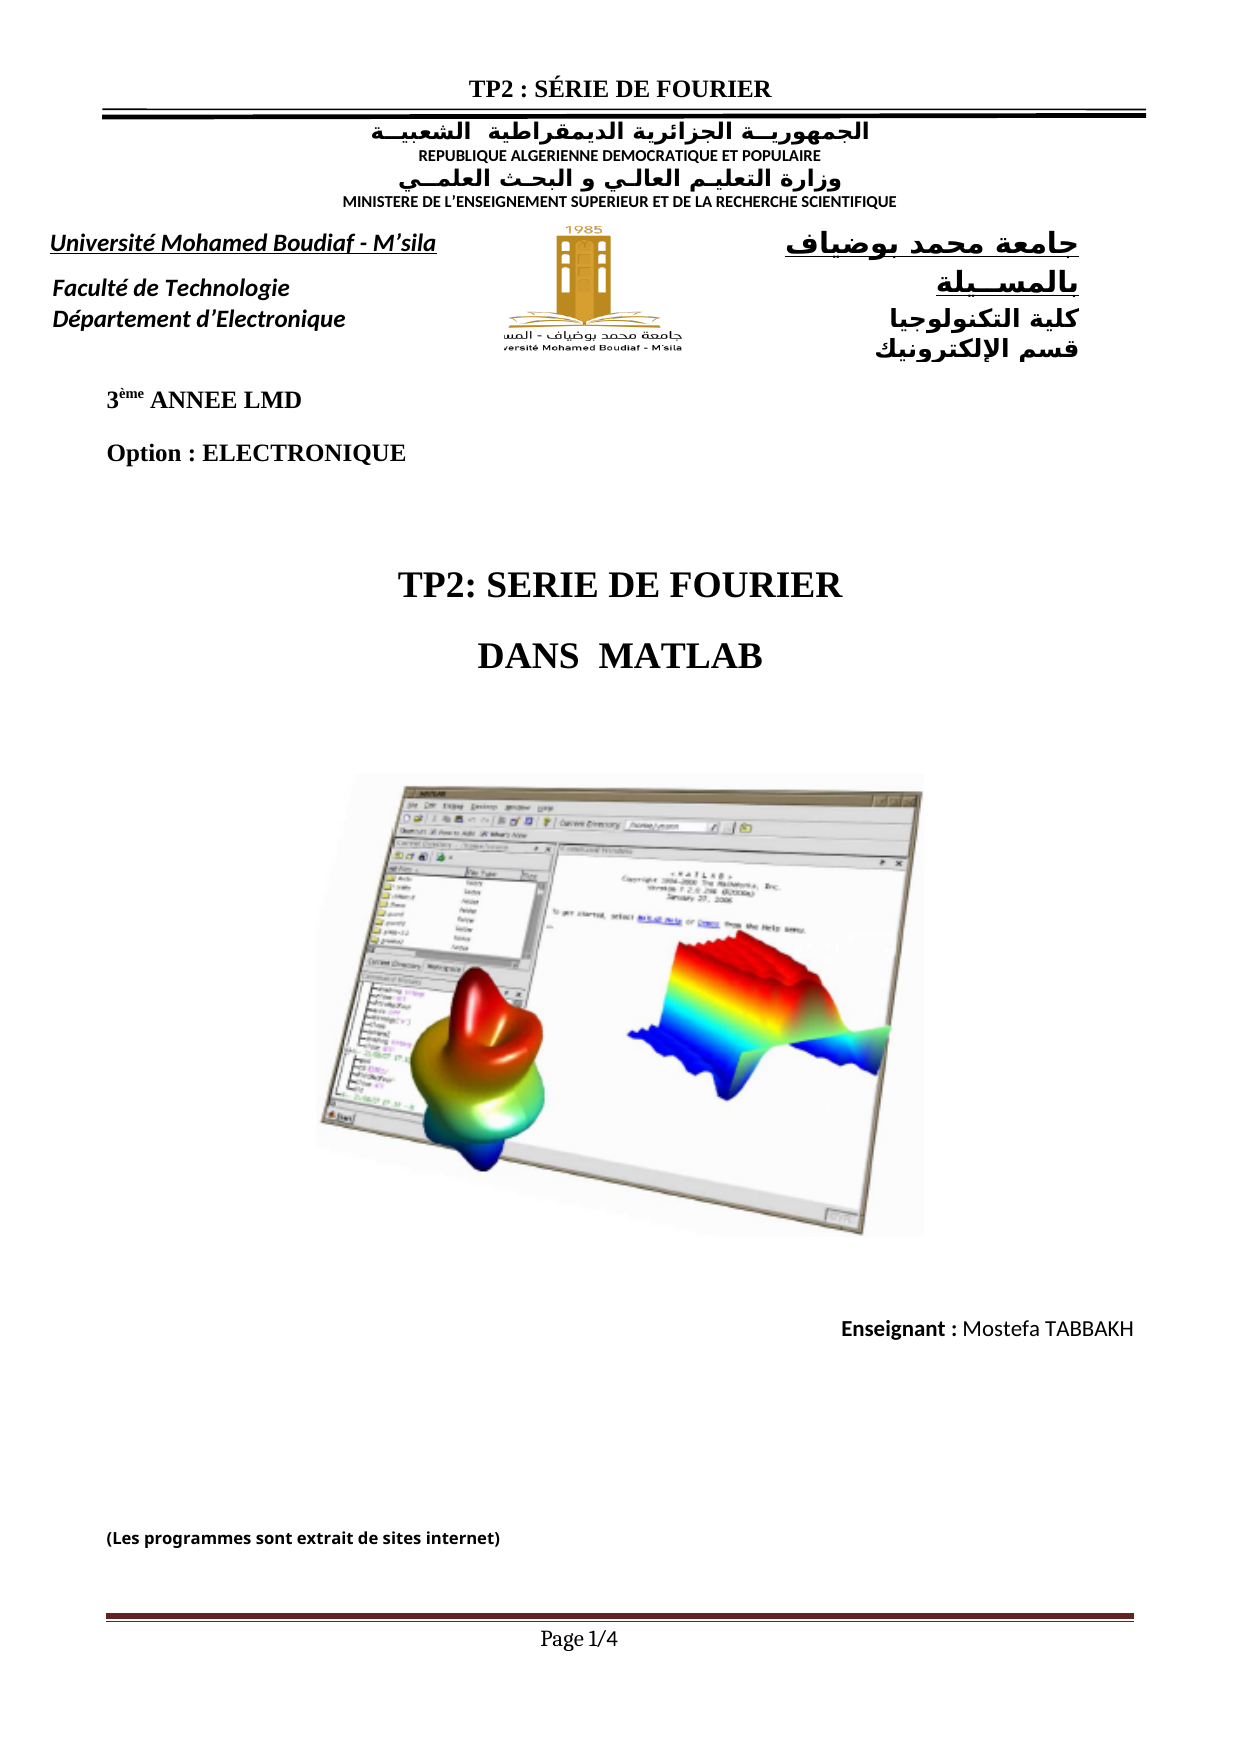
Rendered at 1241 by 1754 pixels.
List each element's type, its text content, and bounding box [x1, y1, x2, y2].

text Option : ELECTRONIQUE [106, 438, 1134, 467]
text TP2: SERIE DE FOURIER [106, 563, 1134, 606]
text (Les programmes sont extrait de sites internet) [106, 1526, 1134, 1549]
picture [504, 223, 687, 356]
text وزارة التعليـم العالـي و البحـث العلمــي [106, 165, 1134, 192]
text الجمهوريــة الجزائرية الديمقراطية الشعبيــة [106, 118, 1134, 145]
text 3ème ANNEE LMD [106, 385, 1134, 413]
text DANS MATLAB [106, 633, 1134, 676]
text Enseignant : Mostefa TABBAKH [106, 1314, 1134, 1342]
text MINISTERE DE L’ENSEIGNEMENT SUPERIEUR ET DE LA RECHERCHE SCIENTIFIQUE [106, 192, 1134, 212]
text REPUBLIQUE ALGERIENNE DEMOCRATIQUE ET POPULAIRE [106, 145, 1134, 165]
